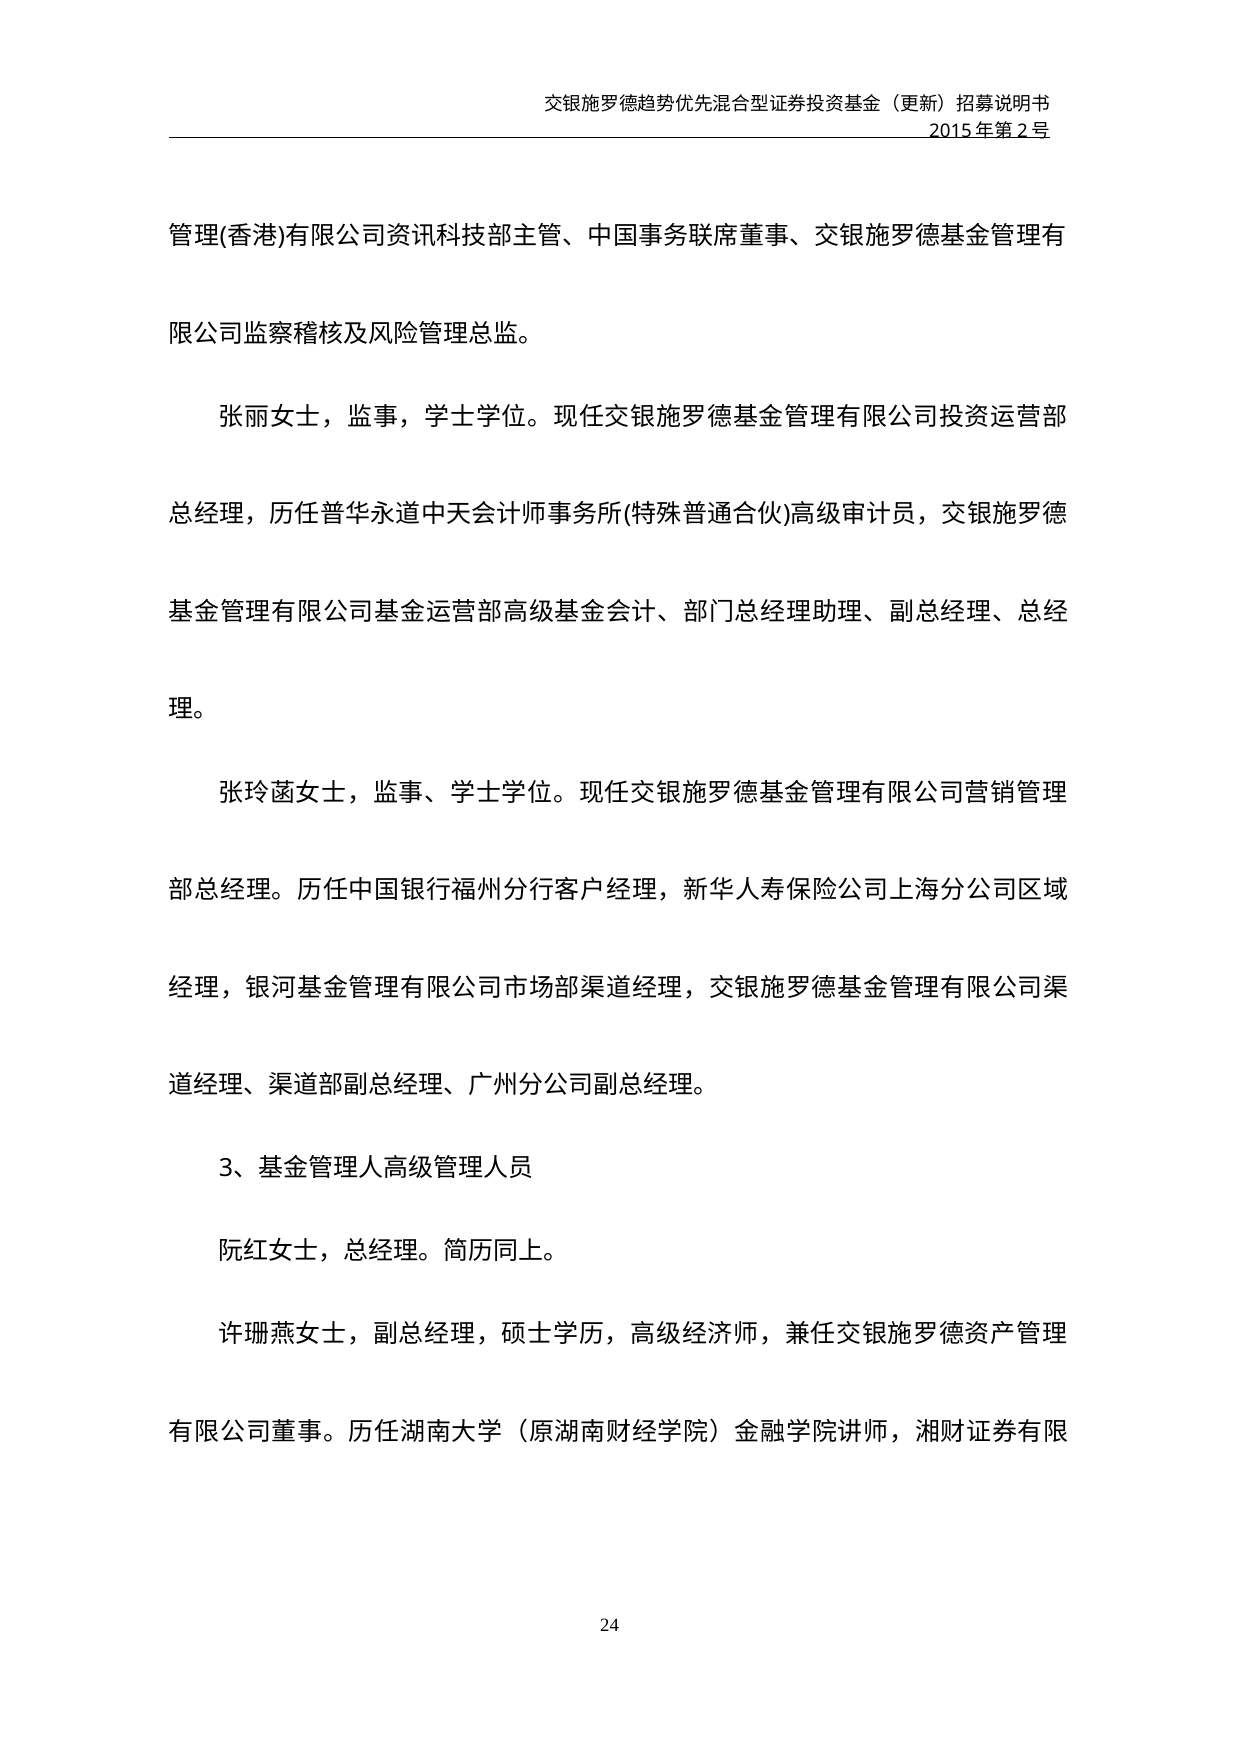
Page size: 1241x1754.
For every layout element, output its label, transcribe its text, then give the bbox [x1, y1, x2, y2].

text 张玲菡女士，监事、学士学位。现任交银施罗德基金管理有限公司营销管理部总经理。历任中国银行福州分行客户经理，新华人寿保险公司上海分公司区域经理，银河基金管理有限公司市场部渠道经理，交银施罗德基金管理有限公司渠道经理、渠道部副总经理、广州分公司副总经理。 [169, 758, 1068, 1115]
text 张丽女士，监事，学士学位。现任交银施罗德基金管理有限公司投资运营部总经理，历任普华永道中天会计师事务所(特殊普通合伙)高级审计员，交银施罗德基金管理有限公司基金运营部高级基金会计、部门总经理助理、副总经理、总经理。 [169, 382, 1068, 739]
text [169, 201, 1068, 364]
text 3、基金管理人高级管理人员 [169, 1133, 1068, 1198]
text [169, 1299, 1068, 1462]
text 阮红女士，总经理。简历同上。 [169, 1216, 1068, 1281]
